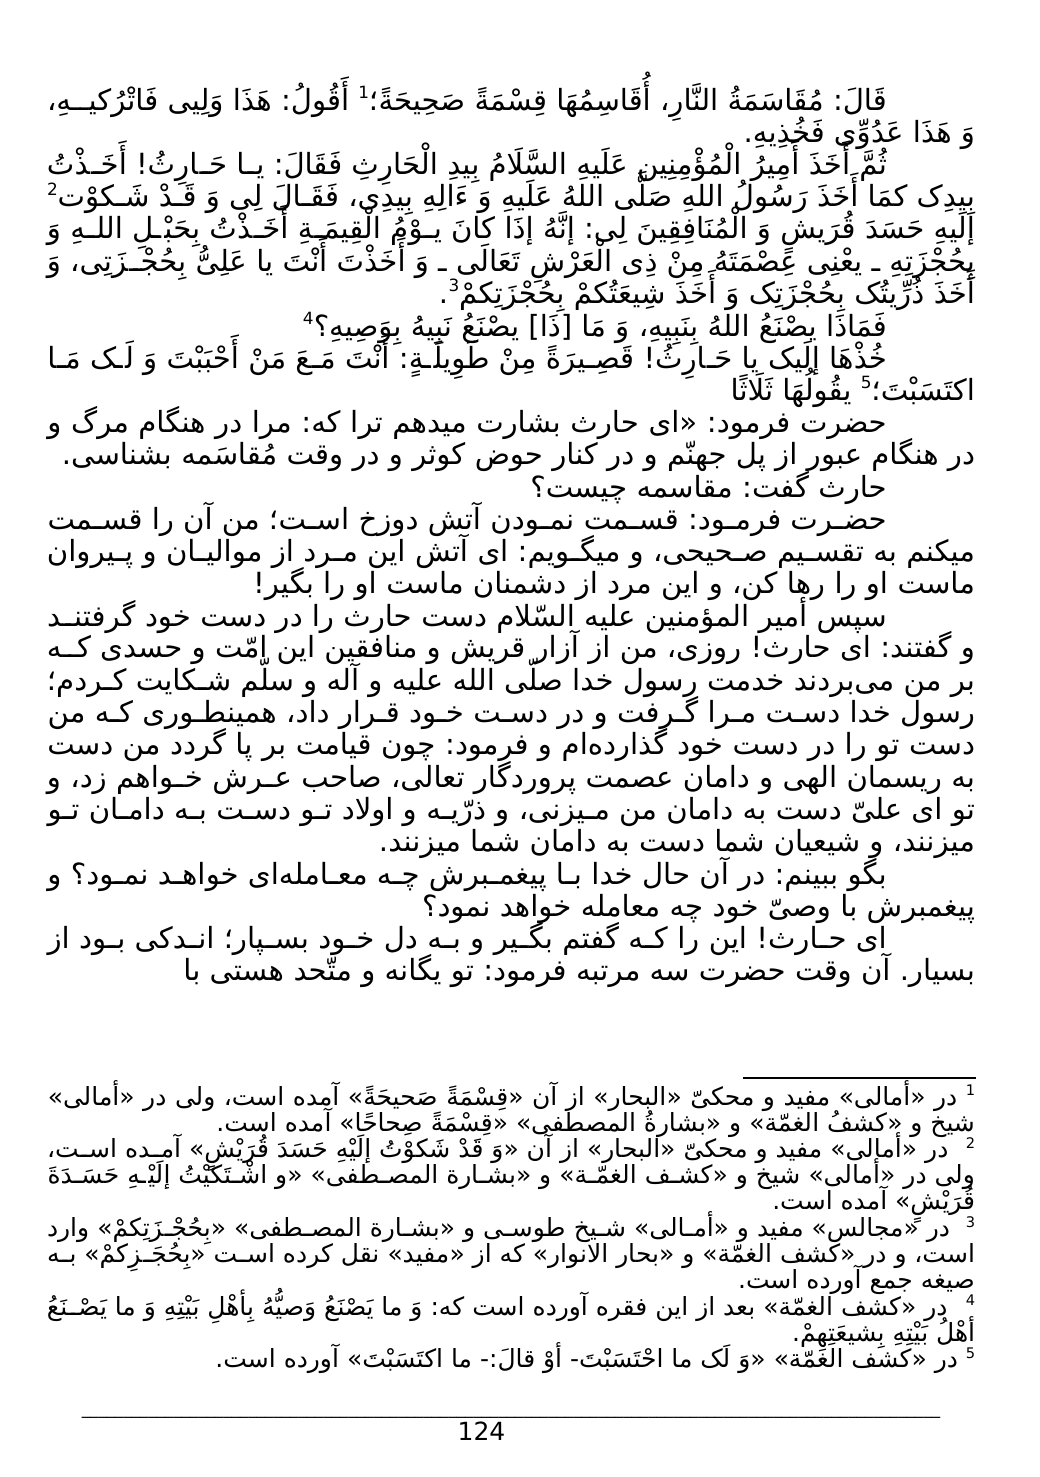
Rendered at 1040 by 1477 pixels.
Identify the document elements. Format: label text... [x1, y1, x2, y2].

text ثُمَّ أَخَذَ أَمِیرُ الْمُؤْمِنِین عَلَیهِ السَّلَامُ بِیدِ الْحَارِثِ فَقَالَ: یا حَارِثُ! أَخَذْتُ بِیدِک کمَا أَخَذَ رَسُولُ اللهِ صَلَّى اللهُ عَلَیهِ وَ ءَالِهِ بِیدِى، فَقَالَ لِى وَ قَدْ شَکوْت‌ إلَیهِ حَسَدَ قُرَیشٍ وَ الْمُنَافِقِینَ لِى: إنَّهُ إذَا کانَ یوْمُ الْقِیمَةِ أَخَذْتُ بِحَبْلِ اللهِ وَ بِحُجْزَتِهِ ـ یعْنِى عِصْمَتَهُ مِنْ ذِى الْعَرْشِ تَعَالَى ـ وَ أَخَذْتَ أَنْتَ یا عَلِىُّ بِحُجْزَتِى، وَ أَخَذَ ذُرِّیتُک بِحُجْزَتِک وَ أَخَذَ شِیعَتُکمْ بِحُجْزَتِکمْ‌. [47, 149, 975, 310]
text خُذْهَا إلَیک یا حَارِثُ! قَصِیرَةً مِنْ طَوِیلَةٍ: أَنْتَ مَعَ مَنْ أَحْبَبْتَ وَ لَک مَا اکتَسَبْتَ؛ یقُولُهَا ثَلَاثًا [47, 342, 975, 407]
text فَمَاذَا یصْنَعُ اللهُ بِنَبِیهِ، وَ مَا [ذَا] یصْنَعُ نَبِیهُ بِوَصِیهِ؟ [47, 310, 975, 342]
text حارث گفت: مقاسمه چیست؟ [47, 471, 975, 503]
text حضرت فرمود: قسمت نمودن آتش دوزخ است؛ من آن را قسمت میكنم به تقسیم صحیحى، و میگویم: اى آتش این مرد از موالیان و پیروان ماست او را رها كن، و این مرد از دشمنان ماست او را بگیر! [47, 503, 975, 600]
text حضرت فرمود: «اى حارث بشارت میدهم ترا كه: مرا در هنگام مرگ و در هنگام عبور از پل جهنّم و در كنار حوض كوثر و در وقت مُقاسَمه بشناسى. [47, 407, 975, 471]
text قَالَ: مُقَاسَمَةُ النَّارِ، أُقَاسِمُهَا قِسْمَةً صَحِیحَةً؛ أَقُولُ: هَذَا وَلِیى فَاتْرُکیهِ، وَ هَذَا عَدُوِّى فَخُذِیهِ. [47, 84, 975, 149]
text سپس أمیر المؤمنین علیه السّلام دست حارث را در دست خود گرفتند و گفتند: اى حارث! روزى، من از آزار قریش و منافقین این امّت و حسدى كه بر من مى‌بردند خدمت رسول خدا صلّى الله علیه و آله و سلّم شكایت كردم؛ رسول خدا دست مرا گرفت و در دست خود قرار داد، همینطورى كه من دست تو را در دست خود گذارده‌ام و فرمود: چون قیامت بر پا گردد من دست به ریسمان الهى و دامان عصمت پروردگار تعالى، صاحب عرش خواهم زد، و تو اى علىّ دست به دامان من میزنى، و ذرّیه و اولاد تو دست به دامان تو میزنند، و شیعیان شما دست به دامان شما میزنند. [47, 600, 975, 858]
text اى حارث! این را كه گفتم بگیر و به دل خود بسپار؛ اندكى بود از بسیار. آن وقت حضرت سه مرتبه فرمود: تو یگانه و متّحد هستى با [47, 923, 975, 987]
text بگو ببینم: در آن حال خدا با پیغمبرش چه معامله‌اى خواهد نمود؟ و پیغمبرش با وصىّ خود چه معامله خواهد نمود؟ [47, 858, 975, 923]
